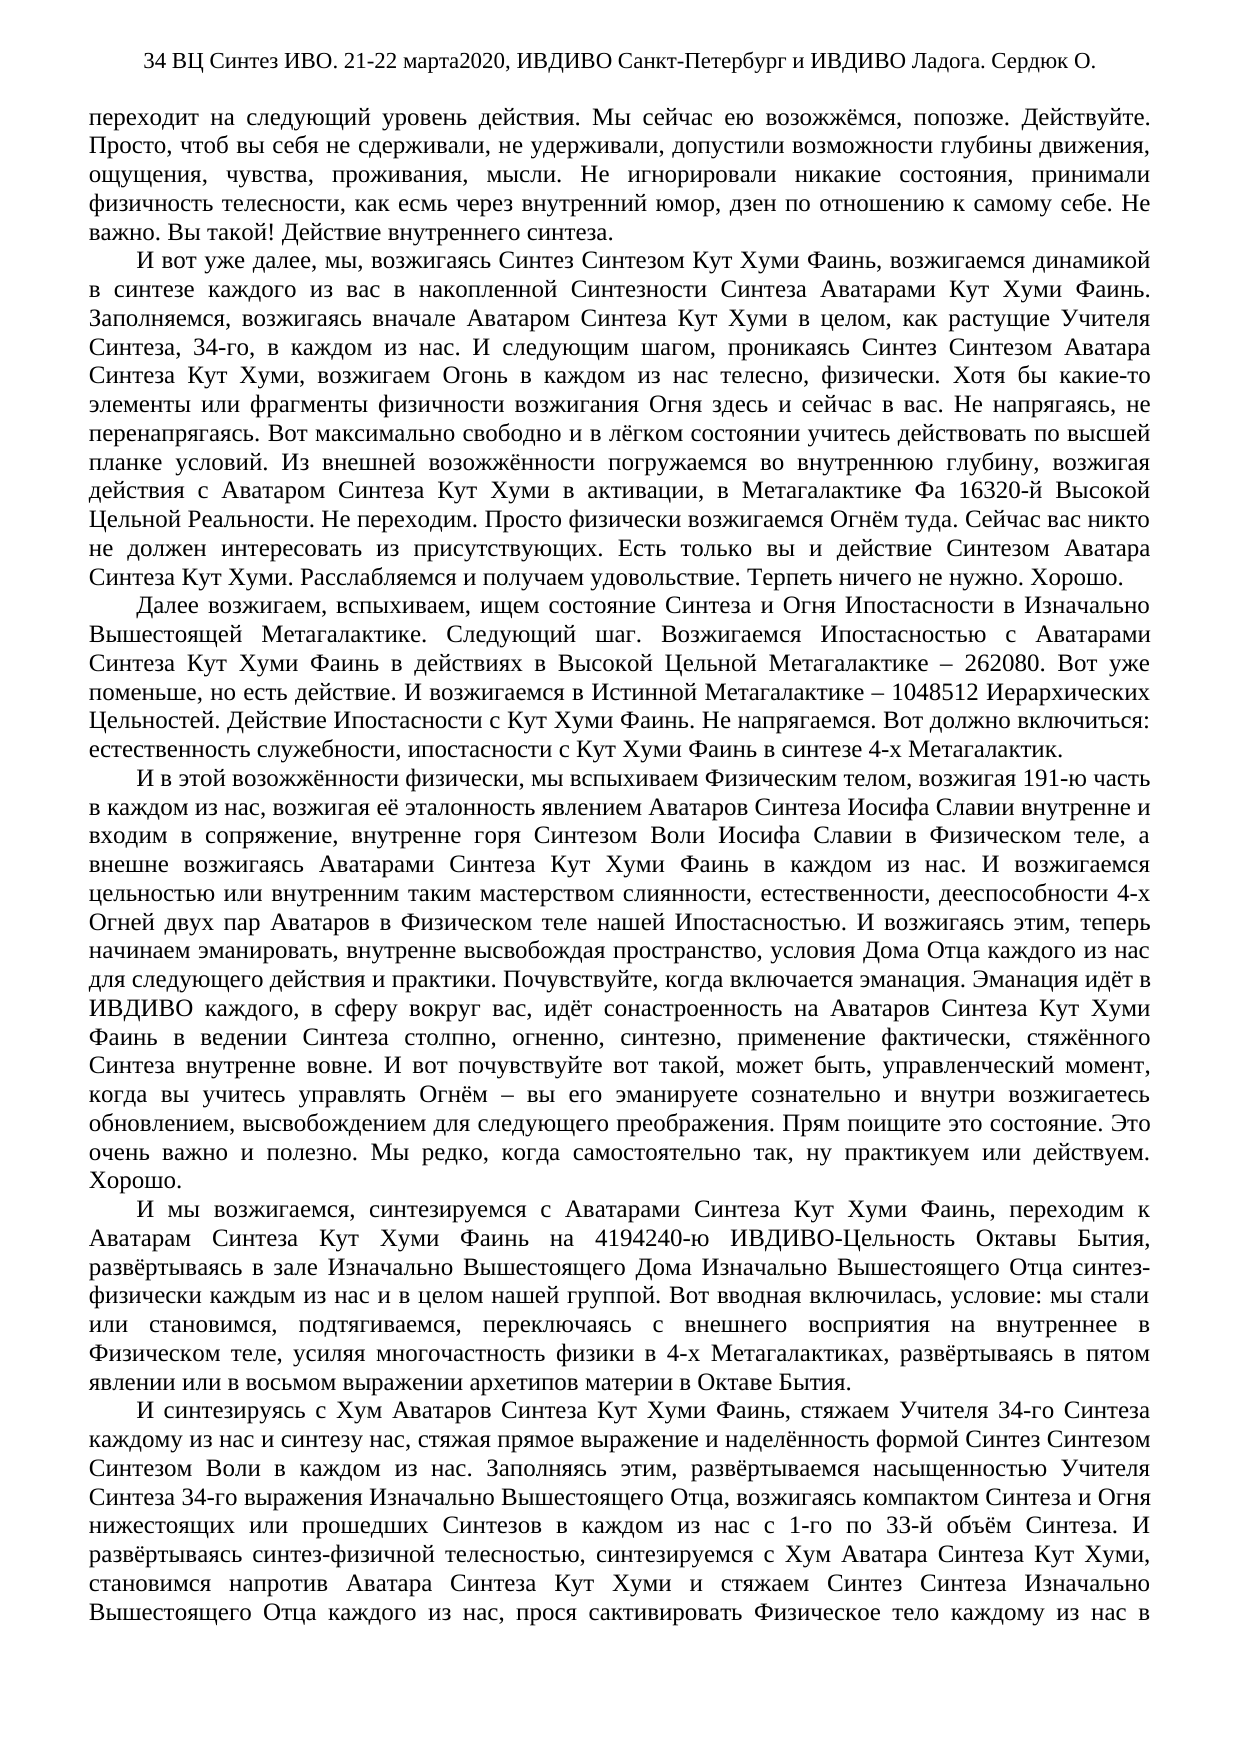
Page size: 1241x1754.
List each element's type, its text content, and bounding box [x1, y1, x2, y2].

text И в этой возожжённости физически, мы вспыхиваем Физическим телом, возжигая 191-ю часть в каждом из нас, возжигая её эталонность явлением Аватаров Синтеза Иосифа Славии внутренне и входим в сопряжение, внутренне горя Синтезом Воли Иосифа Славии в Физическом теле, а внешне возжигаясь Аватарами Синтеза Кут Хуми Фаинь в каждом из нас. И возжигаемся цельностью или внутренним таким мастерством слиянности, естественности, дееспособности 4-х Огней двух пар Аватаров в Физическом теле нашей Ипостасностью. И возжигаясь этим, теперь начинаем эманировать, внутренне высвобождая пространство, условия Дома Отца каждого из нас для следующего действия и практики. Почувствуйте, когда включается эманация. Эманация идёт в ИВДИВО каждого, в сферу вокруг вас, идёт сонастроенность на Аватаров Синтеза Кут Хуми Фаинь в ведении Синтеза столпно, огненно, синтезно, применение фактически, стяжённого Синтеза внутренне вовне. И вот почувствуйте вот такой, может быть, управленческий момент, когда вы учитесь управлять Огнём – вы его эманируете сознательно и внутри возжигаетесь обновлением, высвобождением для следующего преображения. Прям поищите это состояние. Это очень важно и полезно. Мы редко, когда самостоятельно так, ну практикуем или действуем. Хорошо. [89, 763, 1152, 1194]
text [89, 1395, 1152, 1625]
text И вот уже далее, мы, возжигаясь Синтез Синтезом Кут Хуми Фаинь, возжигаемся динамикой в синтезе каждого из вас в накопленной Синтезности Синтеза Аватарами Кут Хуми Фаинь. Заполняемся, возжигаясь вначале Аватаром Синтеза Кут Хуми в целом, как растущие Учителя Синтеза, 34-го, в каждом из нас. И следующим шагом, проникаясь Синтез Синтезом Аватара Синтеза Кут Хуми, возжигаем Огонь в каждом из нас телесно, физически. Хотя бы какие-то элементы или фрагменты физичности возжигания Огня здесь и сейчас в вас. Не напрягаясь, не перенапрягаясь. Вот максимально свободно и в лёгком состоянии учитесь действовать по высшей планке условий. Из внешней возожжённости погружаемся во внутреннюю глубину, возжигая действия с Аватаром Синтеза Кут Хуми в активации, в Метагалактике Фа 16320-й Высокой Цельной Реальности. Не переходим. Просто физически возжигаемся Огнём туда. Сейчас вас никто не должен интересовать из присутствующих. Есть только вы и действие Синтезом Аватара Синтеза Кут Хуми. Расслабляемся и получаем удовольствие. Терпеть ничего не нужно. Хорошо. [89, 245, 1152, 590]
text Далее возжигаем, вспыхиваем, ищем состояние Синтеза и Огня Ипостасности в Изначально Вышестоящей Метагалактике. Следующий шаг. Возжигаемся Ипостасностью с Аватарами Синтеза Кут Хуми Фаинь в действиях в Высокой Цельной Метагалактике – 262080. Вот уже поменьше, но есть действие. И возжигаемся в Истинной Метагалактике – 1048512 Иерархических Цельностей. Действие Ипостасности с Кут Хуми Фаинь. Не напрягаемся. Вот должно включиться: естественность служебности, ипостасности с Кут Хуми Фаинь в синтезе 4-х Метагалактик. [89, 590, 1152, 763]
text И мы возжигаемся, синтезируемся с Аватарами Синтеза Кут Хуми Фаинь, переходим к Аватарам Синтеза Кут Хуми Фаинь на 4194240-ю ИВДИВО-Цельность Октавы Бытия, развёртываясь в зале Изначально Вышестоящего Дома Изначально Вышестоящего Отца синтез-физически каждым из нас и в целом нашей группой. Вот вводная включилась, условие: мы стали или становимся, подтягиваемся, переключаясь с внешнего восприятия на внутреннее в Физическом теле, усиляя многочастность физики в 4-х Метагалактиках, развёртываясь в пятом явлении или в восьмом выражении архетипов материи в Октаве Бытия. [89, 1194, 1152, 1395]
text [89, 102, 1152, 245]
